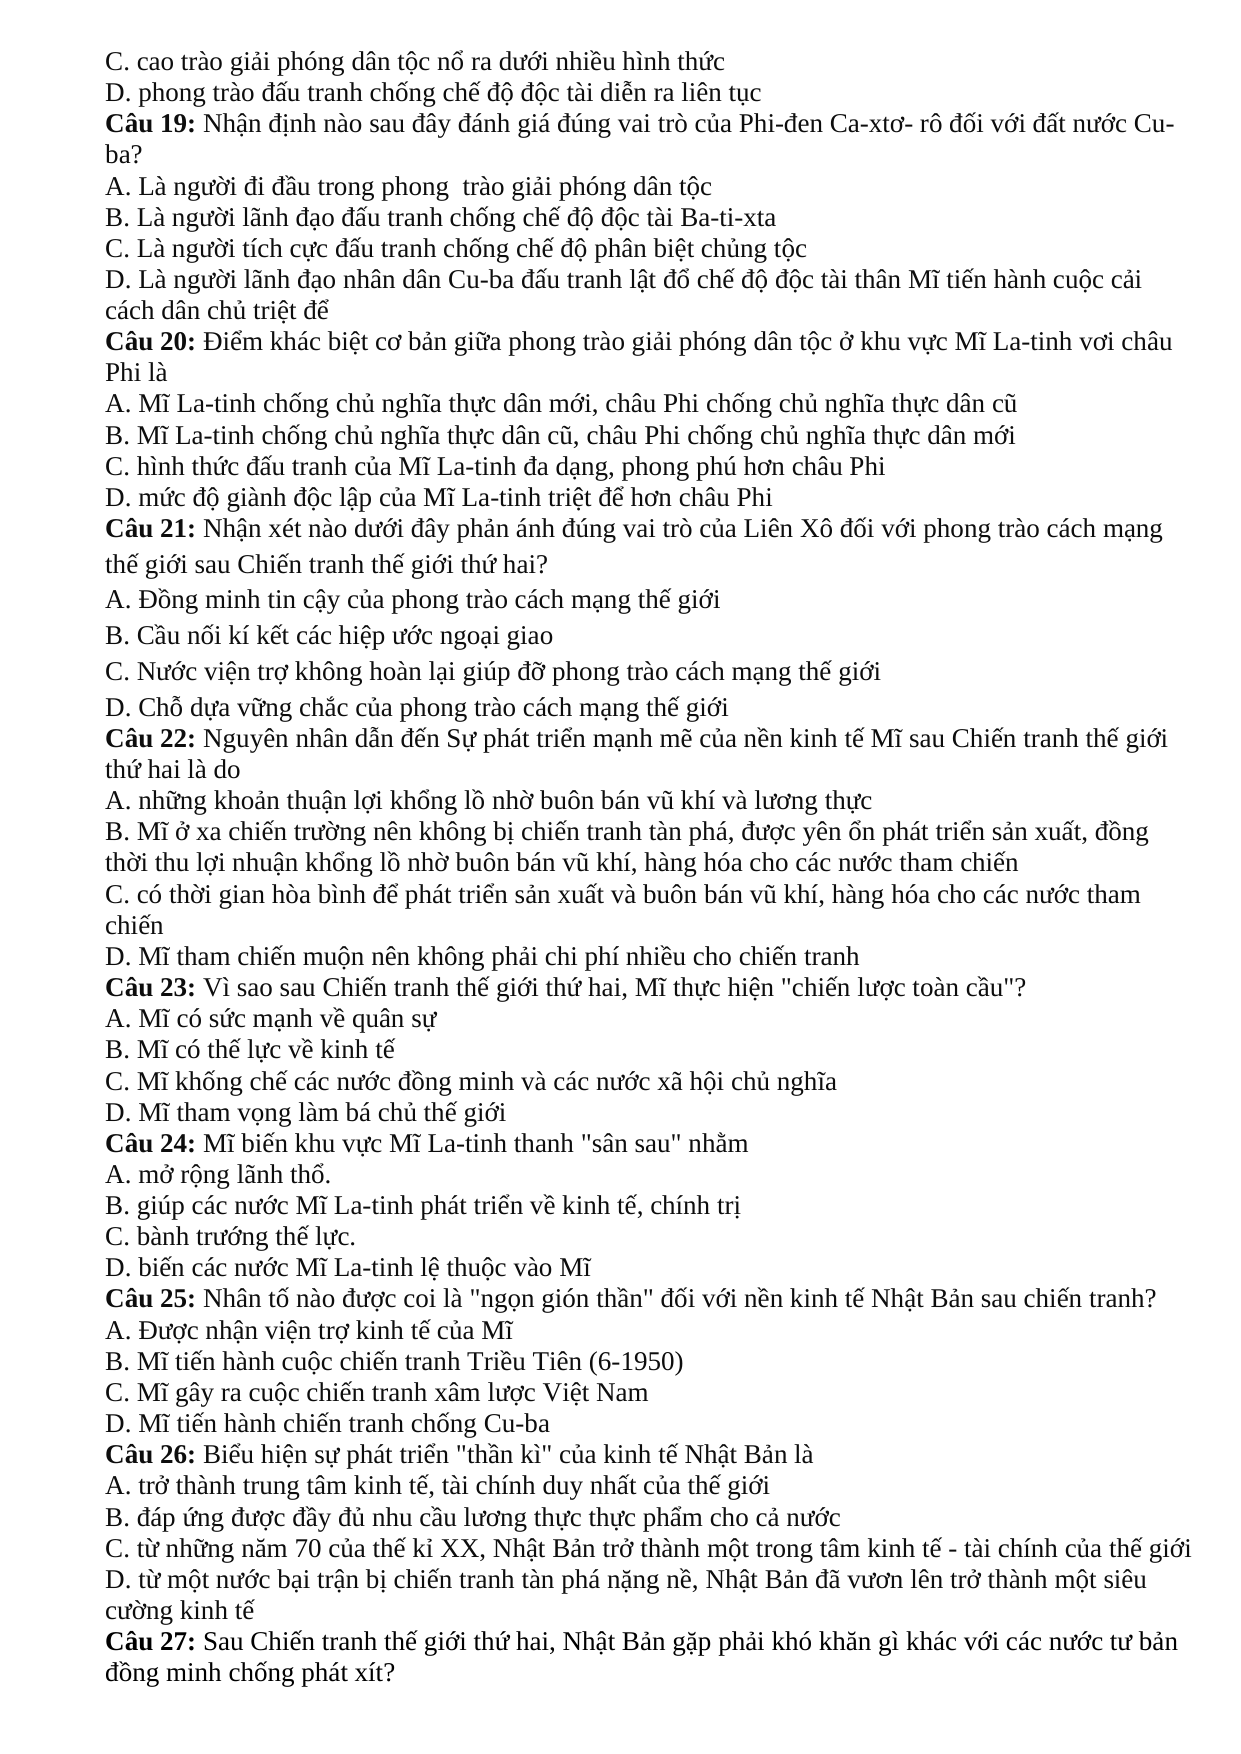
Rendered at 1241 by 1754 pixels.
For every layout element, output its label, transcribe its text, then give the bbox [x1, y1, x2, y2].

text B. Mĩ ở xa chiến trường nên không bị chiến tranh tàn phá, được yên ổn phát triển sản xuất, đồng thời thu lợi nhuận khổng lồ nhờ buôn bán vũ khí, hàng hóa cho các nước tham chiến [105, 815, 1195, 878]
text A. những khoản thuận lợi khổng lồ nhờ buôn bán vũ khí và lương thực [105, 784, 1195, 815]
text A. Mĩ La-tinh chống chủ nghĩa thực dân mới, châu Phi chống chủ nghĩa thực dân cũ [105, 388, 1195, 419]
text D. Chỗ dựa vững chắc của phong trào cách mạng thế giới [105, 691, 1195, 722]
text D. Mĩ tham vọng làm bá chủ thế giới [105, 1096, 1195, 1127]
text D. Là người lãnh đạo nhân dân Cu-ba đấu tranh lật đổ chế độ độc tài thân Mĩ tiến hành cuộc cải cách dân chủ triệt để [105, 263, 1195, 325]
text C. Mĩ gây ra cuộc chiến tranh xâm lược Việt Nam [105, 1376, 1195, 1407]
text B. Mĩ La-tinh chống chủ nghĩa thực dân cũ, châu Phi chống chủ nghĩa thực dân mới [105, 419, 1195, 450]
text C. Là người tích cực đấu tranh chống chế độ phân biệt chủng tộc [105, 232, 1195, 263]
text Câu 22: Nguyên nhân dẫn đến Sự phát triển mạnh mẽ của nền kinh tế Mĩ sau Chiến tranh thế giới thứ hai là do [105, 722, 1195, 784]
text A. Mĩ có sức mạnh về quân sự [105, 1002, 1195, 1033]
text Câu 24: Mĩ biến khu vực Mĩ La-tinh thanh "sân sau" nhằm [105, 1127, 1195, 1158]
text Câu 23: Vì sao sau Chiến tranh thế giới thứ hai, Mĩ thực hiện "chiến lược toàn cầu"? [105, 971, 1195, 1002]
text B. Là người lãnh đạo đấu tranh chống chế độ độc tài Ba-ti-xta [105, 201, 1195, 232]
text C. hình thức đấu tranh của Mĩ La-tinh đa dạng, phong phú hơn châu Phi [105, 450, 1195, 481]
text Câu 25: Nhân tố nào được coi là "ngọn gión thần" đối với nền kinh tế Nhật Bản sau chiến tranh? [105, 1283, 1195, 1314]
text Câu 21: Nhận xét nào dưới đây phản ánh đúng vai trò của Liên Xô đối với phong trào cách mạng thế giới sau Chiến tranh thế giới thứ hai? [105, 512, 1195, 579]
text A. mở rộng lãnh thổ. [105, 1158, 1195, 1189]
text Câu 20: Điểm khác biệt cơ bản giữa phong trào giải phóng dân tộc ở khu vực Mĩ La-tinh vơi châu Phi là [105, 325, 1195, 388]
text A. Đồng minh tin cậy của phong trào cách mạng thế giới [105, 584, 1195, 615]
text D. Mĩ tiến hành chiến tranh chống Cu-ba [105, 1407, 1195, 1438]
text Câu 27: Sau Chiến tranh thế giới thứ hai, Nhật Bản gặp phải khó khăn gì khác với các nước tư bản đồng minh chống phát xít? [105, 1625, 1195, 1687]
text B. Mĩ tiến hành cuộc chiến tranh Triều Tiên (6-1950) [105, 1345, 1195, 1376]
text A. trở thành trung tâm kinh tế, tài chính duy nhất của thế giới [105, 1469, 1195, 1501]
text D. phong trào đấu tranh chống chế độ độc tài diễn ra liên tục [105, 76, 1195, 107]
text D. Mĩ tham chiến muộn nên không phải chi phí nhiều cho chiến tranh [105, 940, 1195, 971]
text C. bành trướng thế lực. [105, 1220, 1195, 1251]
text C. cao trào giải phóng dân tộc nổ ra dưới nhiều hình thức [105, 45, 1195, 76]
text D. từ một nước bại trận bị chiến tranh tàn phá nặng nề, Nhật Bản đã vươn lên trở thành một siêu cường kinh tế [105, 1563, 1195, 1625]
text C. Mĩ khống chế các nước đồng minh và các nước xã hội chủ nghĩa [105, 1064, 1195, 1096]
text D. biến các nước Mĩ La-tinh lệ thuộc vào Mĩ [105, 1251, 1195, 1283]
text Câu 26: Biểu hiện sự phát triển "thần kì" của kinh tế Nhật Bản là [105, 1438, 1195, 1469]
text Câu 19: Nhận định nào sau đây đánh giá đúng vai trò của Phi-đen Ca-xtơ- rô đối với đất nước Cu-ba? [105, 107, 1195, 169]
text A. Được nhận viện trợ kinh tế của Mĩ [105, 1314, 1195, 1345]
text A. Là người đi đầu trong phong trào giải phóng dân tộc [105, 169, 1195, 201]
text D. mức độ giành độc lập của Mĩ La-tinh triệt để hơn châu Phi [105, 481, 1195, 512]
text B. giúp các nước Mĩ La-tinh phát triển về kinh tế, chính trị [105, 1189, 1195, 1220]
text B. Cầu nối kí kết các hiệp ước ngoại giao [105, 619, 1195, 651]
text B. đáp ứng được đầy đủ nhu cầu lương thực thực phẩm cho cả nước [105, 1501, 1195, 1532]
text B. Mĩ có thế lực về kinh tế [105, 1033, 1195, 1064]
text C. Nước viện trợ không hoàn lại giúp đỡ phong trào cách mạng thế giới [105, 655, 1195, 686]
text C. từ những năm 70 của thế kỉ XX, Nhật Bản trở thành một trong tâm kinh tế - tài chính của thế giới [105, 1532, 1195, 1563]
text C. có thời gian hòa bình để phát triển sản xuất và buôn bán vũ khí, hàng hóa cho các nước tham chiến [105, 878, 1195, 940]
